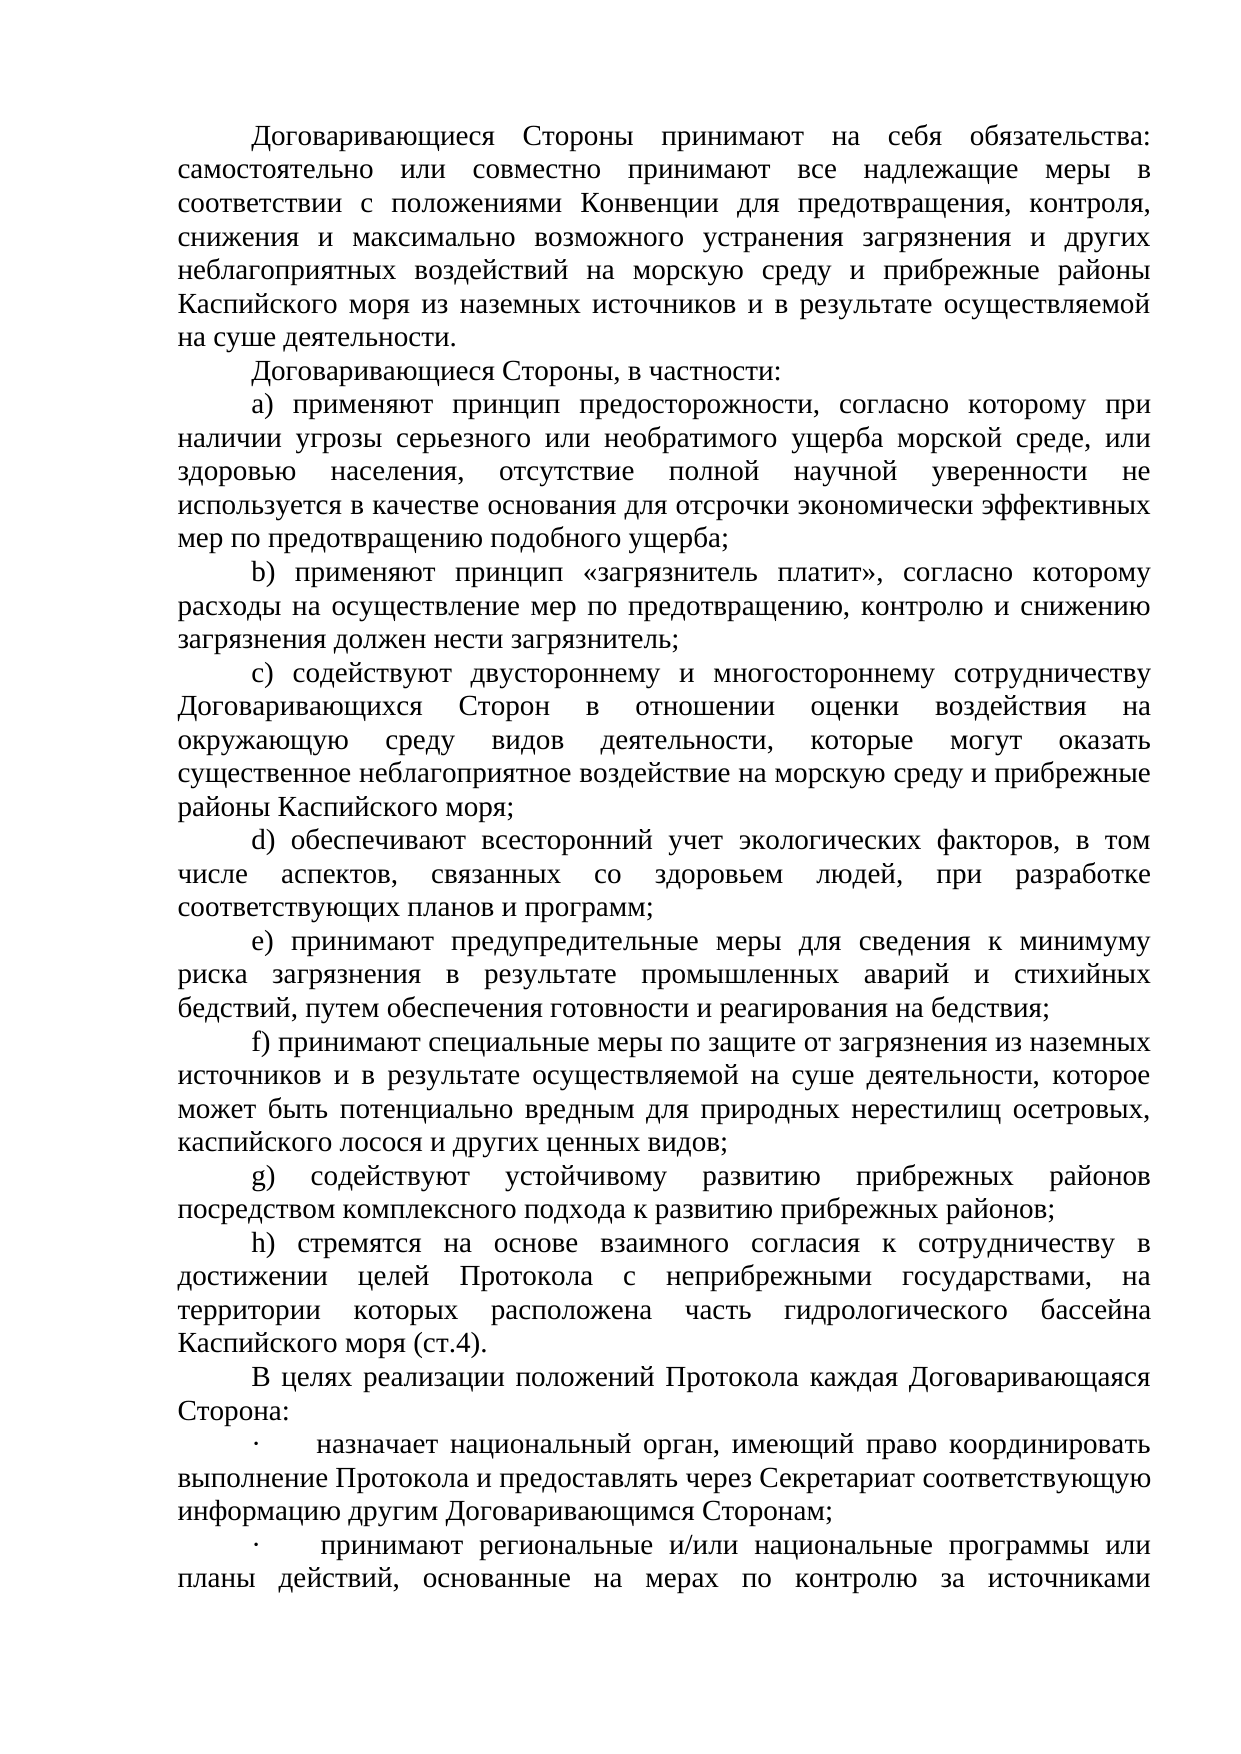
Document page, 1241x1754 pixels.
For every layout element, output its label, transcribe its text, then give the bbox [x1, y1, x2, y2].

text Договаривающиеся Стороны, в частности: [177, 353, 1152, 386]
text f) принимают специальные меры по защите от загрязнения из наземных источников и в результате осуществляемой на суше деятельности, которое может быть потенциально вредным для природных нерестилищ осетровых, каспийского лосося и других ценных видов; [177, 1024, 1152, 1158]
text a) применяют принцип предосторожности, согласно которому при наличии угрозы серьезного или необратимого ущерба морской среде, или здоровью населения, отсутствие полной научной уверенности не используется в качестве основания для отсрочки экономически эффективных мер по предотвращению подобного ущерба; [177, 386, 1152, 554]
text h) стремятся на основе взаимного согласия к сотрудничеству в достижении целей Протокола с неприбрежными государствами, на территории которых расположена часть гидрологического бассейна Каспийского моря (ст.4). [177, 1225, 1152, 1359]
text · назначает национальный орган, имеющий право координировать выполнение Протокола и предоставлять через Секретариат соответствующую информацию другим Договаривающимся Сторонам; [177, 1426, 1152, 1527]
text c) содействуют двустороннему и многостороннему сотрудничеству Договаривающихся Сторон в отношении оценки воздействия на окружающую среду видов деятельности, которые могут оказать существенное неблагоприятное воздействие на морскую среду и прибрежные районы Каспийского моря; [177, 655, 1152, 822]
text g) содействуют устойчивому развитию прибрежных районов посредством комплексного подхода к развитию прибрежных районов; [177, 1158, 1152, 1225]
text d) обеспечивают всесторонний учет экологических факторов, в том числе аспектов, связанных со здоровьем людей, при разработке соответствующих планов и программ; [177, 822, 1152, 923]
text e) принимают предупредительные меры для сведения к минимуму риска загрязнения в результате промышленных аварий и стихийных бедствий, путем обеспечения готовности и реагирования на бедствия; [177, 923, 1152, 1024]
text В целях реализации положений Протокола каждая Договаривающаяся Сторона: [177, 1359, 1152, 1426]
text Договаривающиеся Стороны принимают на себя обязательства: самостоятельно или совместно принимают все надлежащие меры в соответствии с положениями Конвенции для предотвращения, контроля, снижения и максимально возможного устранения загрязнения и других неблагоприятных воздействий на морскую среду и прибрежные районы Каспийского моря из наземных источников и в результате осуществляемой на суше деятельности. [177, 118, 1152, 353]
text b) применяют принцип «загрязнитель платит», согласно которому расходы на осуществление мер по предотвращению, контролю и снижению загрязнения должен нести загрязнитель; [177, 554, 1152, 655]
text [177, 1527, 1152, 1594]
